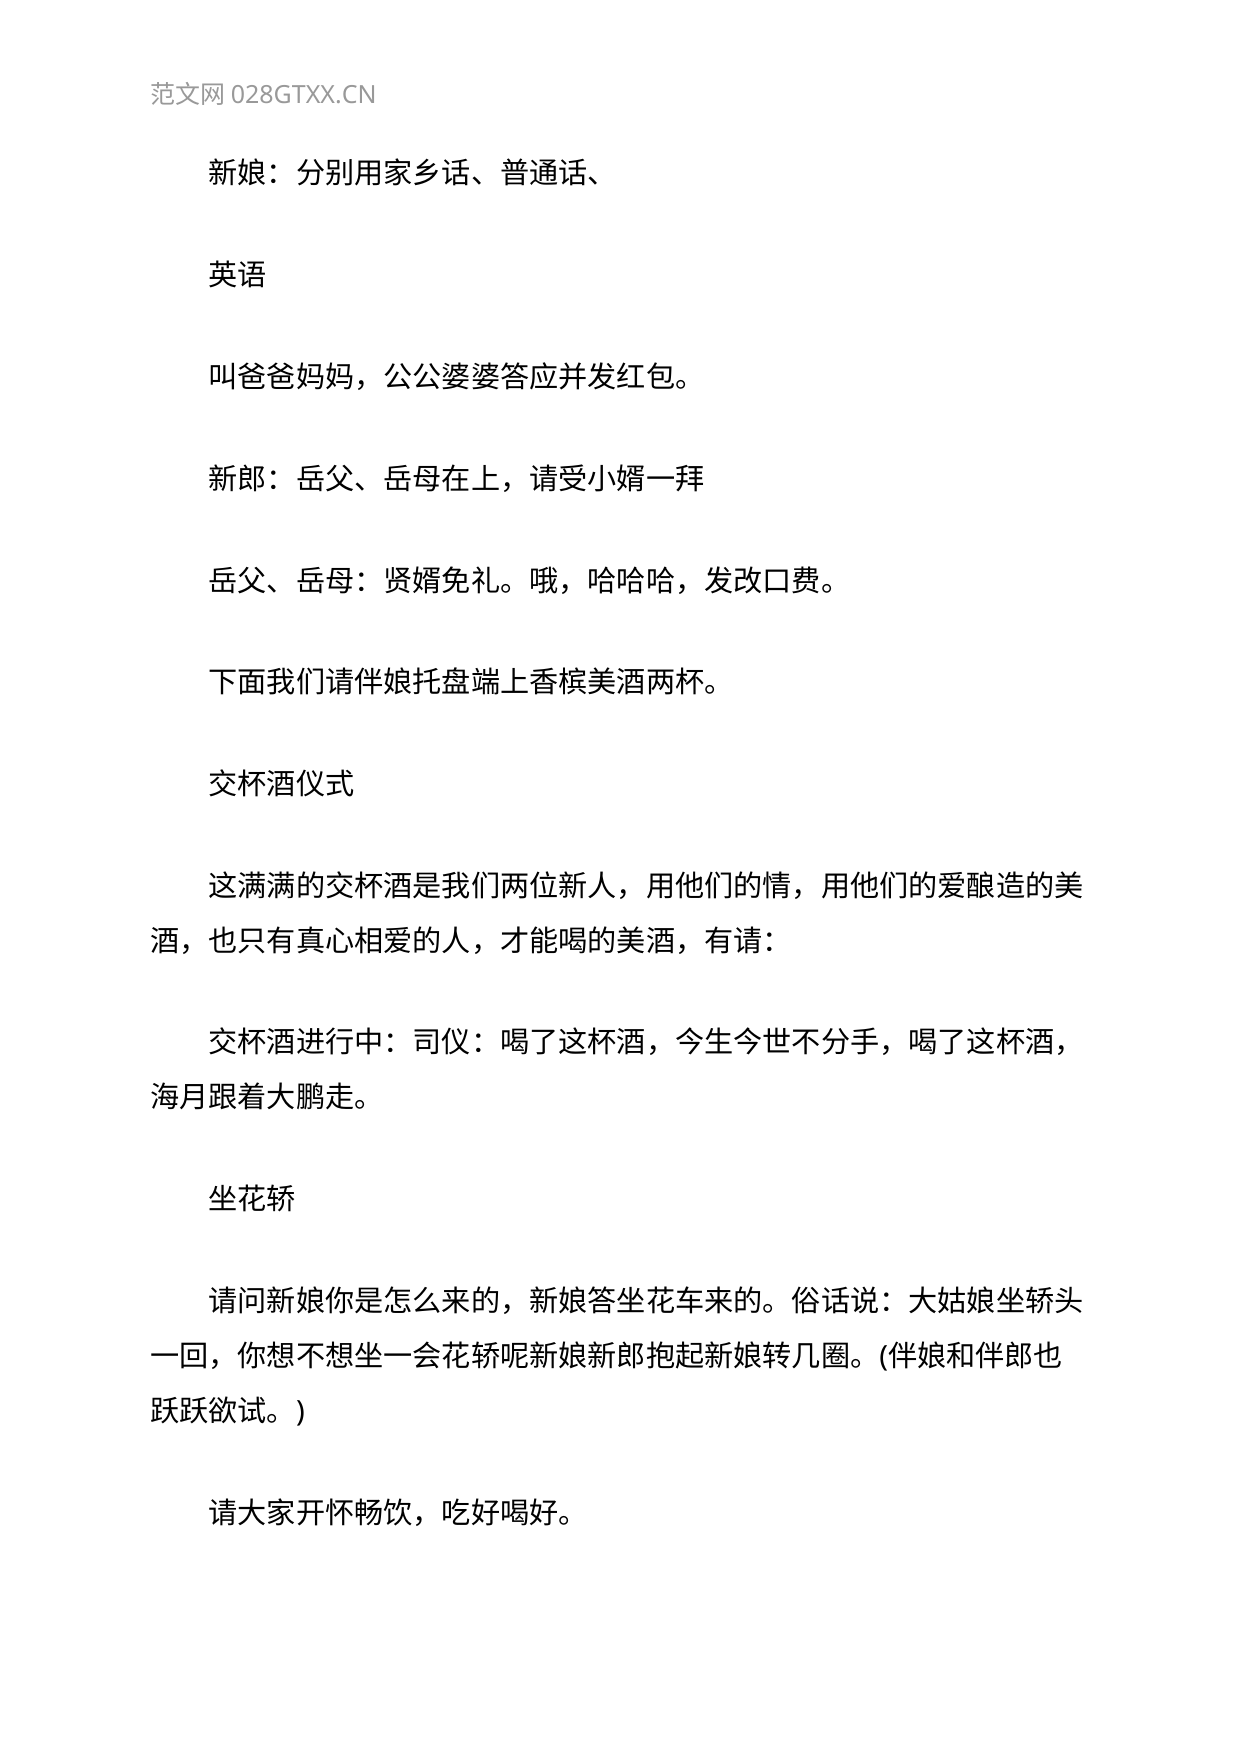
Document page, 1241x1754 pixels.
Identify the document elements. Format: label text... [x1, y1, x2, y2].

text 新娘：分别用家乡话、普通话、 [150, 150, 1090, 192]
text 叫爸爸妈妈，公公婆婆答应并发红包。 [150, 353, 1090, 396]
text 交杯酒仪式 [150, 761, 1090, 803]
text 下面我们请伴娘托盘端上香槟美酒两杯。 [150, 659, 1090, 701]
text 请大家开怀畅饮，吃好喝好。 [150, 1489, 1090, 1532]
text 这满满的交杯酒是我们两位新人，用他们的情，用他们的爱酿造的美酒，也只有真心相爱的人，才能喝的美酒，有请： [150, 862, 1090, 959]
text 新郎：岳父、岳母在上，请受小婿一拜 [150, 455, 1090, 498]
text 请问新娘你是怎么来的，新娘答坐花车来的。俗话说：大姑娘坐轿头一回，你想不想坐一会花轿呢新娘新郎抱起新娘转几圈。(伴娘和伴郎也跃跃欲试。) [150, 1277, 1090, 1430]
text 交杯酒进行中：司仪：喝了这杯酒，今生今世不分手，喝了这杯酒，海月跟着大鹏走。 [150, 1019, 1090, 1116]
text 英语 [150, 252, 1090, 294]
text 坐花轿 [150, 1176, 1090, 1218]
text 岳父、岳母：贤婿免礼。哦，哈哈哈，发改口费。 [150, 557, 1090, 599]
